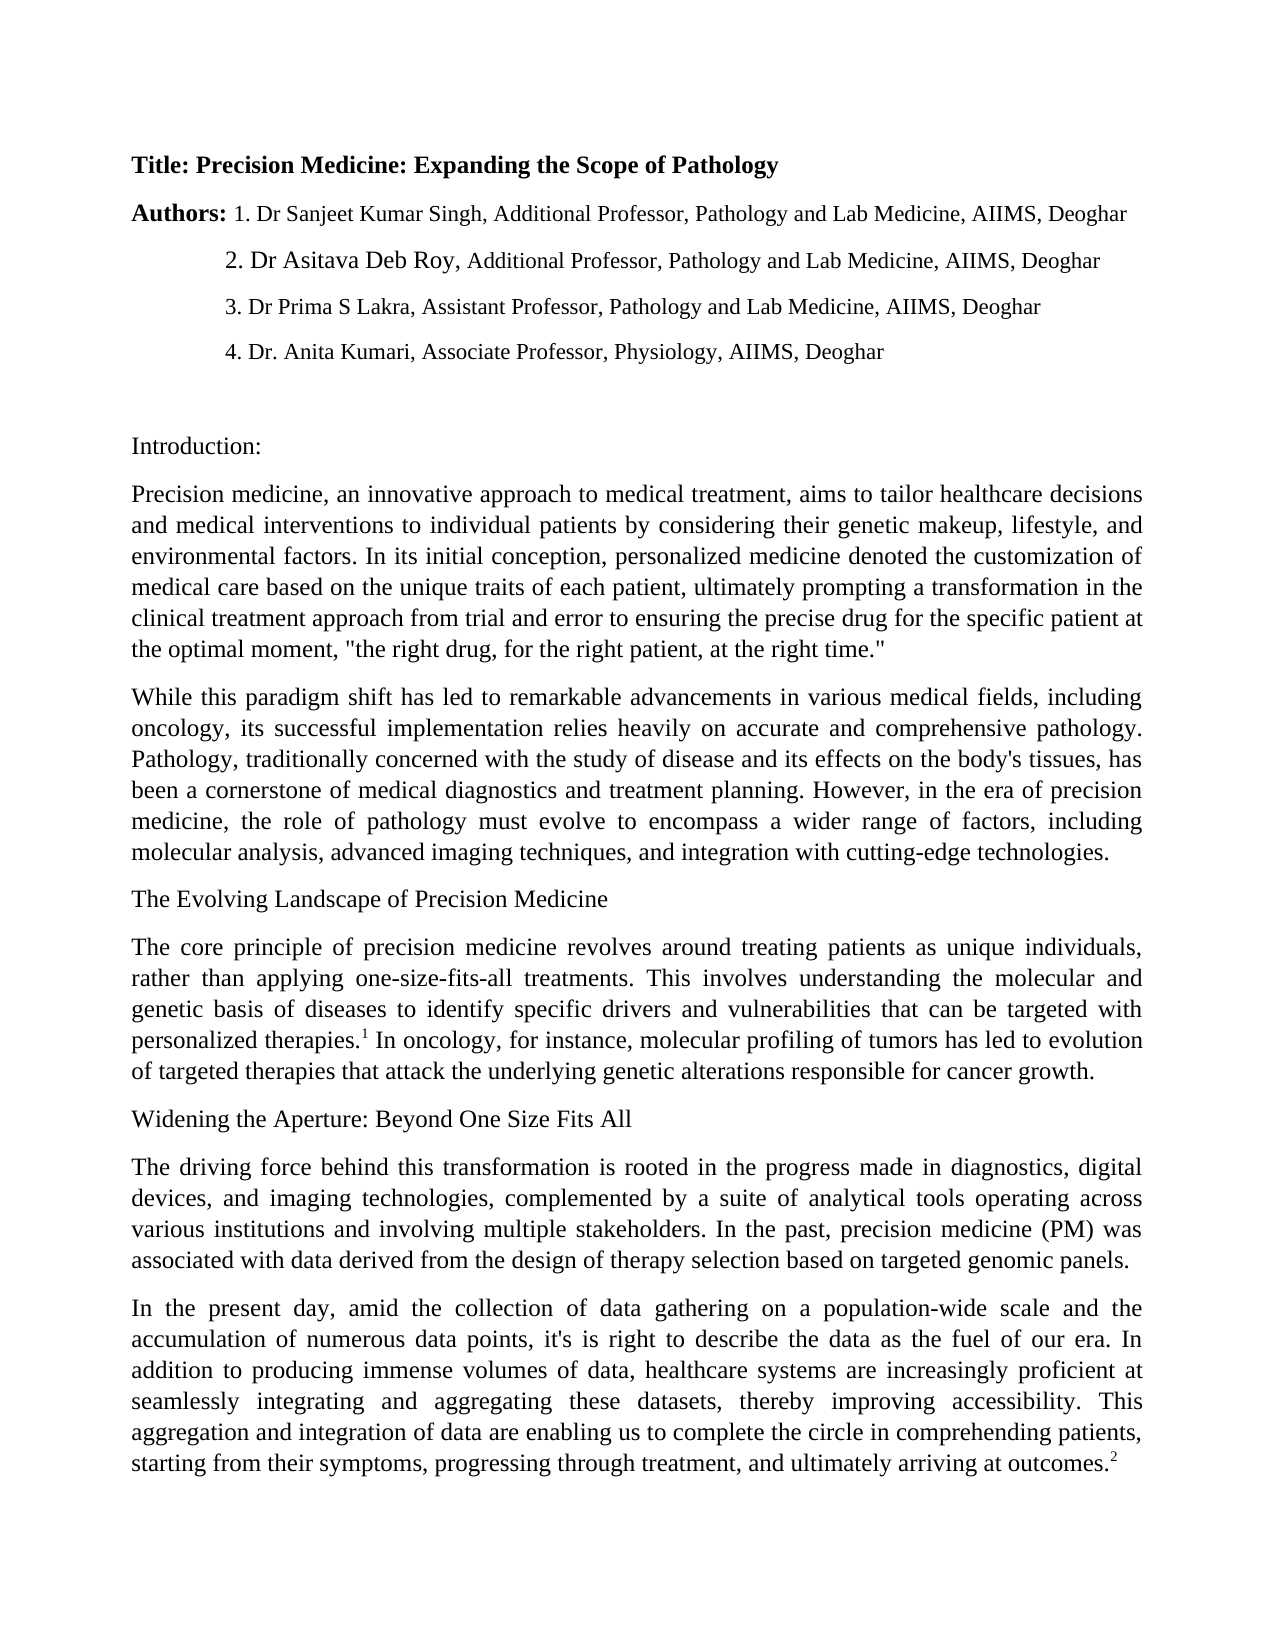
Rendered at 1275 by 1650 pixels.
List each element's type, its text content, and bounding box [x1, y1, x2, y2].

text 2. Dr Asitava Deb Roy, Additional Professor, Pathology and Lab Medicine, AIIMS, Deoghar [131, 245, 1144, 274]
text Precision medicine, an innovative approach to medical treatment, aims to tailor healthcare decisions and medical interventions to individual patients by considering their genetic makeup, lifestyle, and environmental factors. In its initial conception, personalized medicine denoted the customization of medical care based on the unique traits of each patient, ultimately prompting a transformation in the clinical treatment approach from trial and error to ensuring the precise drug for the specific patient at the optimal moment, "the right drug, for the right patient, at the right time." [131, 479, 1144, 663]
text The core principle of precision medicine revolves around treating patients as unique individuals, rather than applying one-size-fits-all treatments. This involves understanding the molecular and genetic basis of diseases to identify specific drivers and vulnerabilities that can be targeted with personalized therapies.1 In oncology, for instance, molecular profiling of tumors has led to evolution of targeted therapies that attack the underlying genetic alterations responsible for cancer growth. [131, 932, 1144, 1085]
text Authors: 1. Dr Sanjeet Kumar Singh, Additional Professor, Pathology and Lab Medicine, AIIMS, Deoghar [131, 198, 1144, 226]
text Title: Precision Medicine: Expanding the Scope of Pathology [131, 150, 1144, 179]
text Introduction: [131, 431, 1144, 460]
text 4. Dr. Anita Kumari, Associate Professor, Physiology, AIIMS, Deoghar [131, 338, 1144, 364]
text Widening the Aperture: Beyond One Size Fits All [131, 1104, 1144, 1133]
text While this paradigm shift has led to remarkable advancements in various medical fields, including oncology, its successful implementation relies heavily on accurate and comprehensive pathology. Pathology, traditionally concerned with the study of disease and its effects on the body's tissues, has been a cornerstone of medical diagnostics and treatment planning. However, in the era of precision medicine, the role of pathology must evolve to encompass a wider range of factors, including molecular analysis, advanced imaging techniques, and integration with cutting-edge technologies. [131, 682, 1144, 866]
text In the present day, amid the collection of data gathering on a population-wide scale and the accumulation of numerous data points, it's is right to describe the data as the fuel of our era. In addition to producing immense volumes of data, healthcare systems are increasingly proficient at seamlessly integrating and aggregating these datasets, thereby improving accessibility. This aggregation and integration of data are enabling us to complete the circle in comprehending patients, starting from their symptoms, progressing through treatment, and ultimately arriving at outcomes.2 [131, 1293, 1144, 1477]
text 3. Dr Prima S Lakra, Assistant Professor, Pathology and Lab Medicine, AIIMS, Deoghar [131, 293, 1144, 319]
text The Evolving Landscape of Precision Medicine [131, 884, 1144, 913]
text The driving force behind this transformation is rooted in the progress made in diagnostics, digital devices, and imaging technologies, complemented by a suite of analytical tools operating across various institutions and involving multiple stakeholders. In the past, precision medicine (PM) was associated with data derived from the design of therapy selection based on targeted genomic panels. [131, 1152, 1144, 1274]
